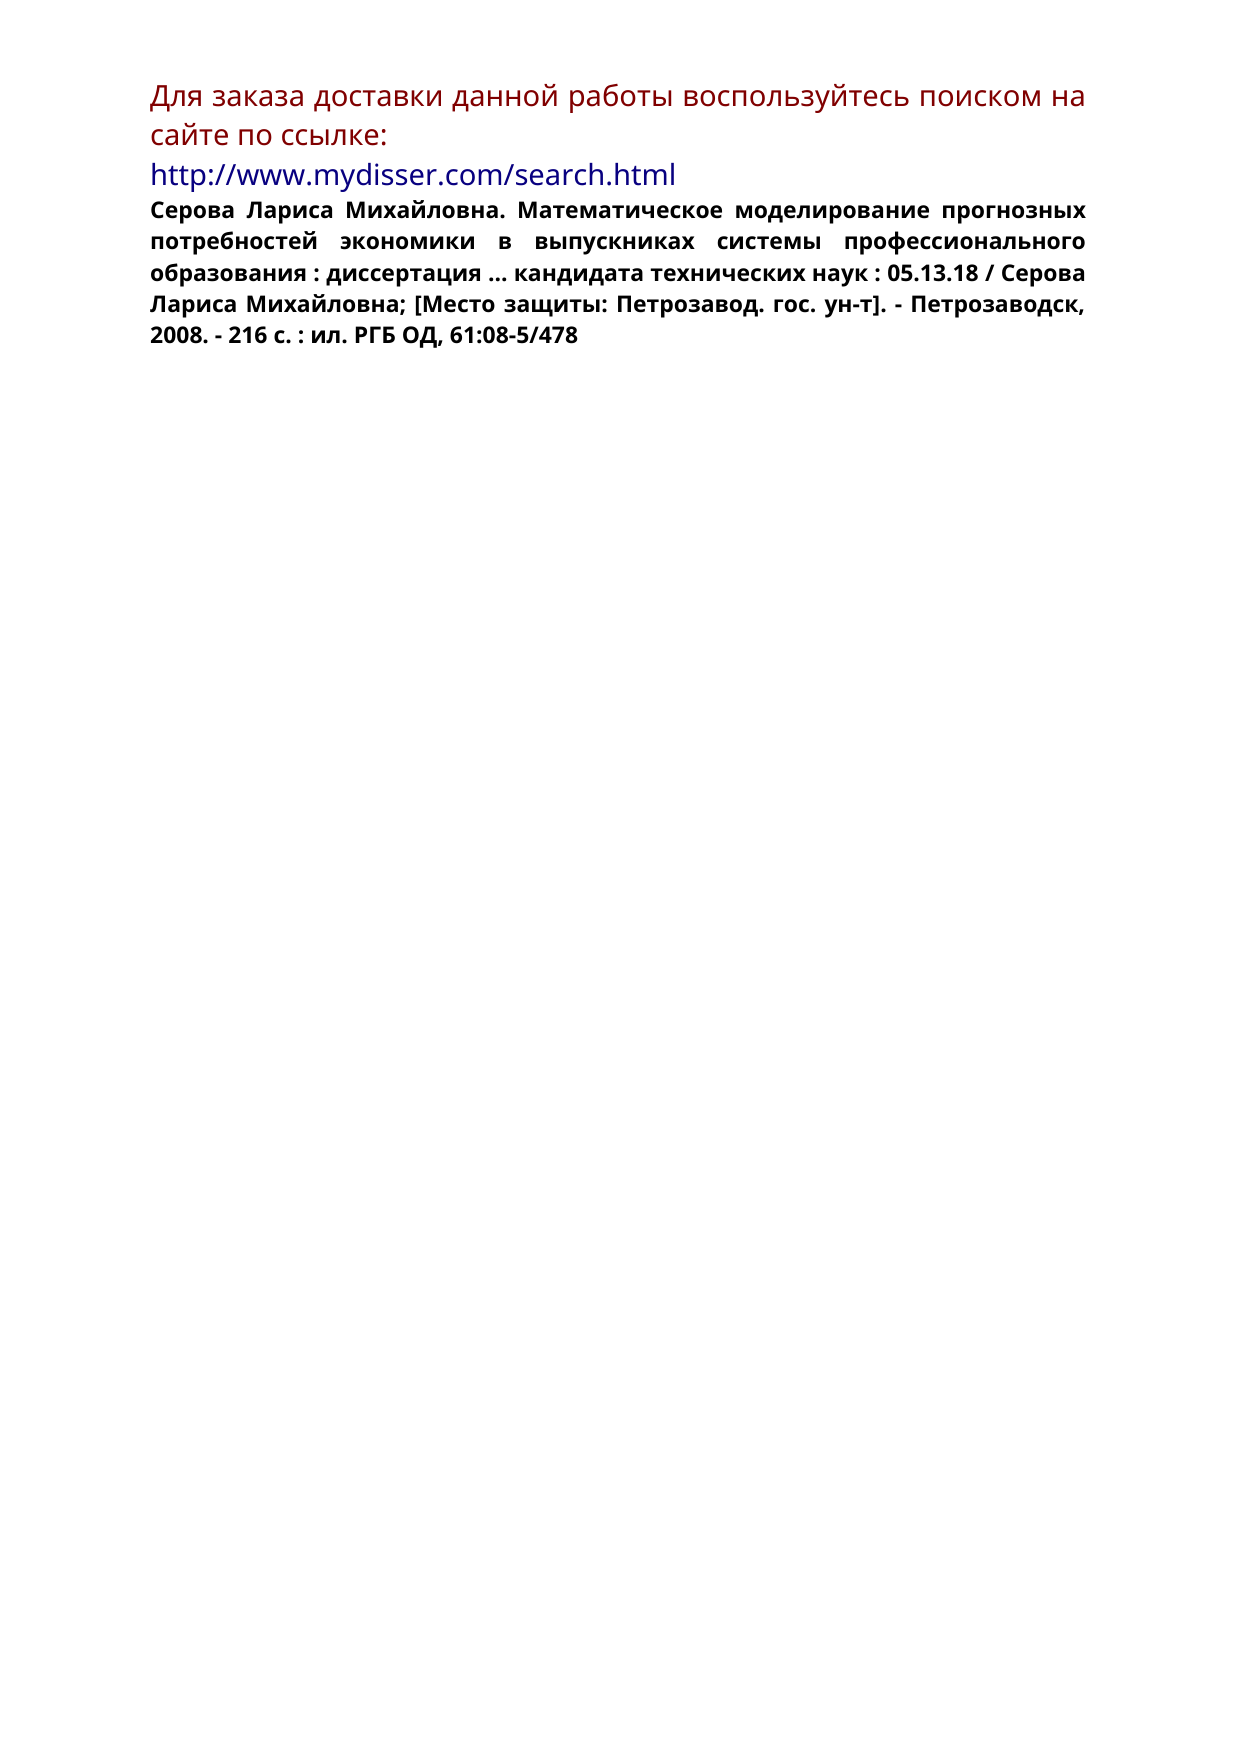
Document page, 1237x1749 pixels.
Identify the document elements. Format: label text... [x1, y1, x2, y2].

text Серова Лариса Михайловна. Математическое моделирование прогнозных потребностей экономики в выпускниках системы профессионального образования : диссертация ... кандидата технических наук : 05.13.18 / Серова Лариса Михайловна; [Место защиты: Петрозавод. гос. ун-т]. - Петрозаводск, 2008. - 216 с. : ил. РГБ ОД, 61:08-5/478 [150, 194, 1086, 350]
